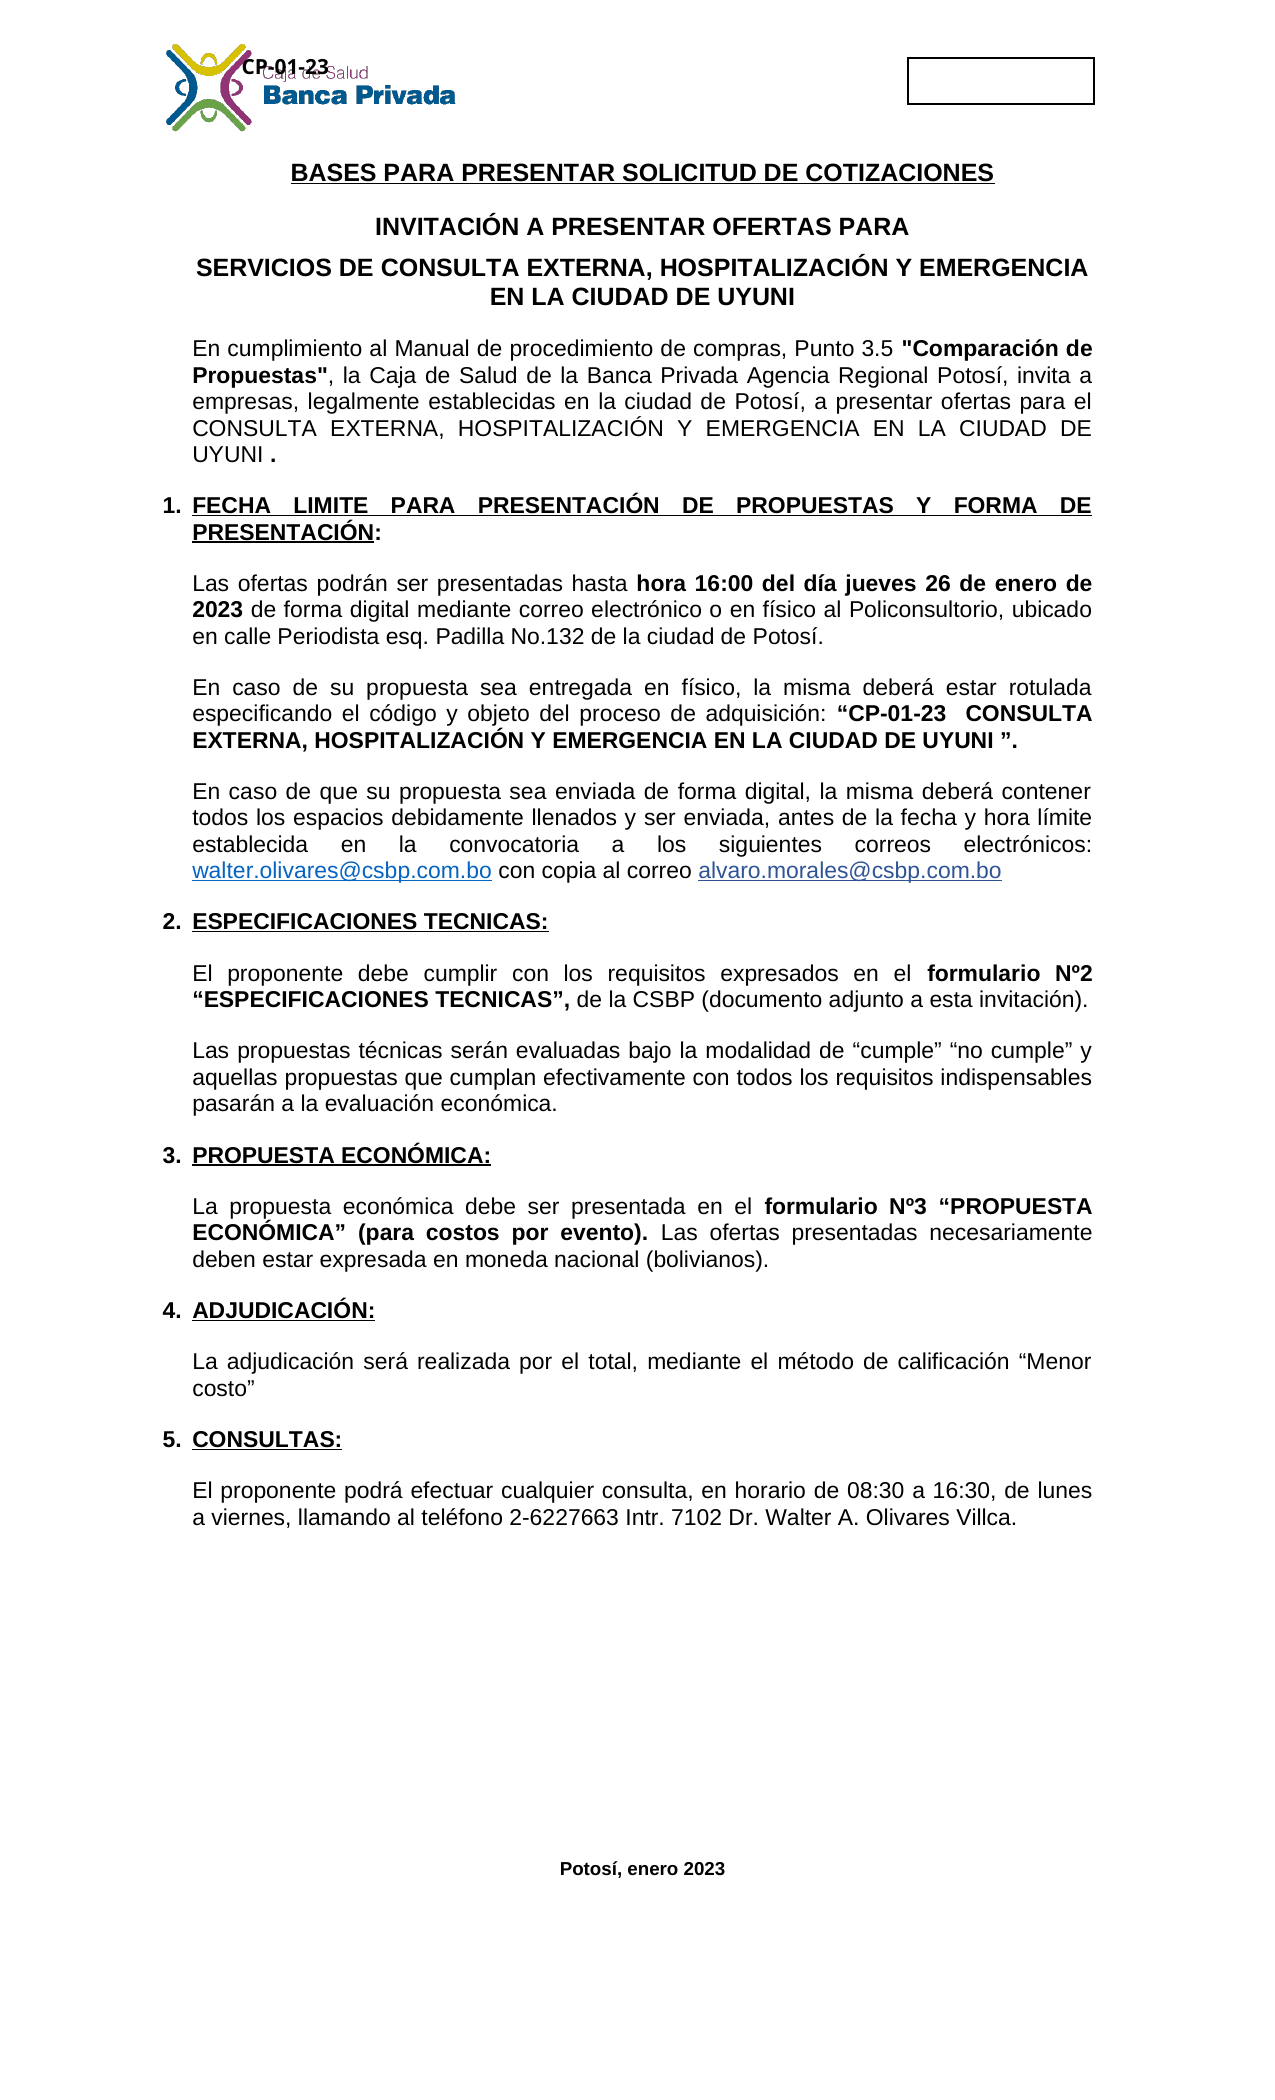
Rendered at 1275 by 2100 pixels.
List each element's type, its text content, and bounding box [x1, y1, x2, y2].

text El proponente podrá efectuar cualquier consulta, en horario de 08:30 a 16:30, de lunes a viernes, llamando al teléfono 2-6227663 Intr. 7102 Dr. Walter A. Olivares Villca. [192, 1477, 1093, 1530]
list FECHA LIMITE PARA PRESENTACIÓN DE PROPUESTAS Y FORMA DE PRESENTACIÓN: [162, 492, 1093, 545]
text Las propuestas técnicas serán evaluadas bajo la modalidad de “cumple” “no cumple” y aquellas propuestas que cumplan efectivamente con todos los requisitos indispensables pasarán a la evaluación económica. [192, 1037, 1093, 1117]
text La adjudicación será realizada por el total, mediante el método de calificación “Menor costo” [192, 1348, 1093, 1401]
text Las ofertas podrán ser presentadas hasta hora 16:00 del día jueves 26 de enero de 2023 de forma digital mediante correo electrónico o en físico al Policonsultorio, ubicado en calle Periodista esq. Padilla No.132 de la ciudad de Potosí. [192, 570, 1093, 649]
text El proponente debe cumplir con los requisitos expresados en el formulario Nº2 “ESPECIFICACIONES TECNICAS”, de la CSBP (documento adjunto a esta invitación). [192, 960, 1093, 1012]
text En caso de que su propuesta sea enviada de forma digital, la misma deberá contener todos los espacios debidamente llenados y ser enviada, antes de la fecha y hora límite establecida en la convocatoria a los siguientes correos electrónicos: walter.olivares@csbp.com.bo con copia al correo alvaro.morales@csbp.com.bo [192, 778, 1093, 883]
list PROPUESTA ECONÓMICA: [162, 1142, 1093, 1168]
text SERVICIOS DE CONSULTA EXTERNA, HOSPITALIZACIÓN Y EMERGENCIA EN LA CIUDAD DE UYUNI [192, 253, 1093, 310]
list ESPECIFICACIONES TECNICAS: [162, 908, 1093, 935]
text INVITACIÓN A PRESENTAR OFERTAS PARA [192, 212, 1093, 240]
text En cumplimiento al Manual de procedimiento de compras, Punto 3.5 "Comparación de Propuestas", la Caja de Salud de la Banca Privada Agencia Regional Potosí, invita a empresas, legalmente establecidas en la ciudad de Potosí, a presentar ofertas para el CONSULTA EXTERNA, HOSPITALIZACIÓN Y EMERGENCIA EN LA CIUDAD DE UYUNI . [192, 335, 1093, 467]
text En caso de su propuesta sea entregada en físico, la misma deberá estar rotulada especificando el código y objeto del proceso de adquisición: “CP-01-23 CONSULTA EXTERNA, HOSPITALIZACIÓN Y EMERGENCIA EN LA CIUDAD DE UYUNI ”. [192, 674, 1093, 753]
list CONSULTAS: [162, 1426, 1093, 1452]
text La propuesta económica debe ser presentada en el formulario Nº3 “PROPUESTA ECONÓMICA” (para costos por evento). Las ofertas presentadas necesariamente deben estar expresada en moneda nacional (bolivianos). [192, 1193, 1093, 1272]
picture [154, 36, 468, 141]
text BASES PARA PRESENTAR SOLICITUD DE COTIZACIONES [192, 158, 1093, 187]
list ADJUDICACIÓN: [162, 1297, 1093, 1323]
text Potosí, enero 2023 [192, 1857, 1093, 1879]
